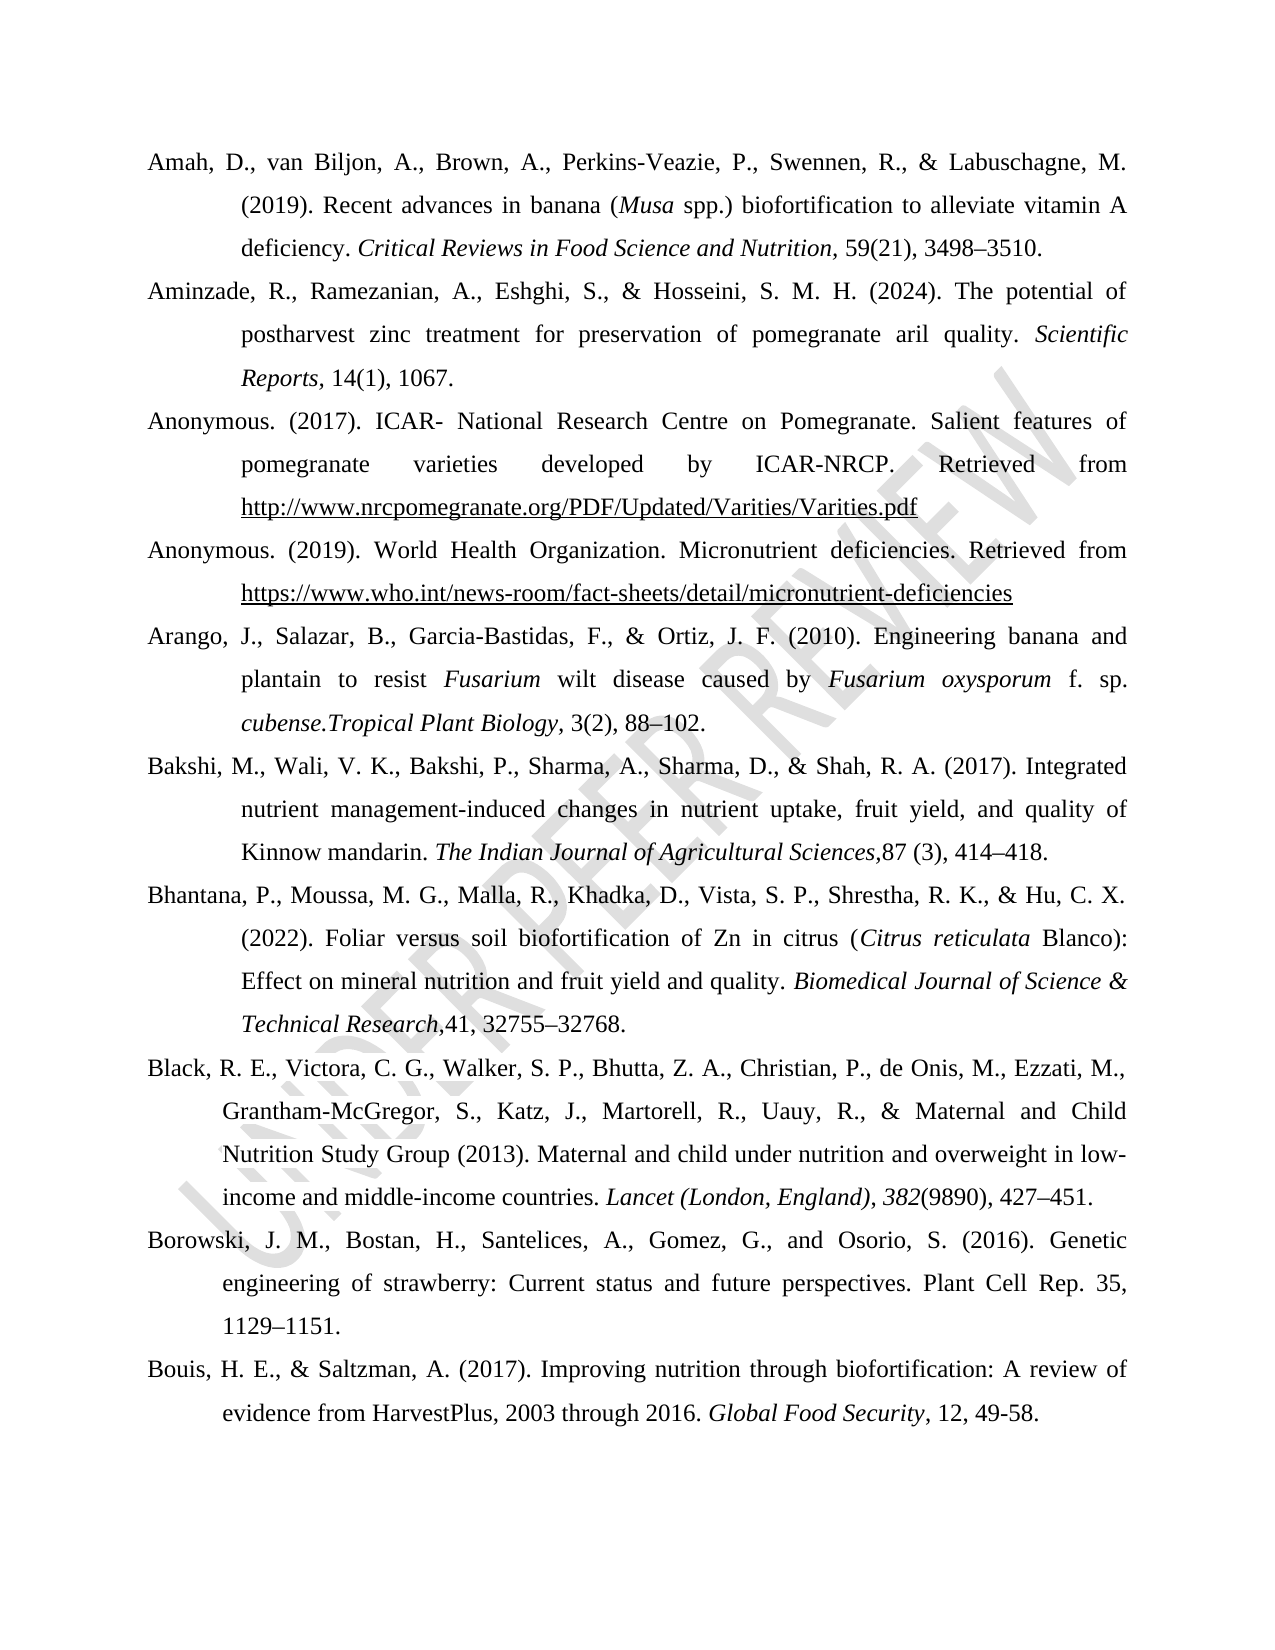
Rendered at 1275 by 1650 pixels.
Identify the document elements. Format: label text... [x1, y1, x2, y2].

text Anonymous. (2017). ICAR- National Research Centre on Pomegranate. Salient features of pomegranate varieties developed by ICAR-NRCP. Retrieved from http://www.nrcpomegranate.org/PDF/Updated/Varities/Varities.pdf [147, 406, 1128, 521]
text Bouis, H. E., & Saltzman, A. (2017). Improving nutrition through biofortification: A review of evidence from HarvestPlus, 2003 through 2016. Global Food Security, 12, 49-58. [147, 1354, 1128, 1426]
text Anonymous. (2019). World Health Organization. Micronutrient deficiencies. Retrieved from https://www.who.int/news-room/fact-sheets/detail/micronutrient-deficiencies [147, 535, 1128, 607]
text Arango, J., Salazar, B., Garcia-Bastidas, F., & Ortiz, J. F. (2010). Engineering banana and plantain to resist Fusarium wilt disease caused by Fusarium oxysporum f. sp. cubense.Tropical Plant Biology, 3(2), 88–102. [147, 621, 1128, 736]
text Borowski, J. M., Bostan, H., Santelices, A., Gomez, G., and Osorio, S. (2016). Genetic engineering of strawberry: Current status and future perspectives. Plant Cell Rep. 35, 1129–1151. [147, 1225, 1128, 1340]
text Amah, D., van Biljon, A., Brown, A., Perkins-Veazie, P., Swennen, R., & Labuschagne, M. (2019). Recent advances in banana (Musa spp.) biofortification to alleviate vitamin A deficiency. Critical Reviews in Food Science and Nutrition, 59(21), 3498–3510. [147, 147, 1128, 262]
text Aminzade, R., Ramezanian, A., Eshghi, S., & Hosseini, S. M. H. (2024). The potential of postharvest zinc treatment for preservation of pomegranate aril quality. Scientific Reports, 14(1), 1067. [147, 276, 1128, 391]
text Black, R. E., Victora, C. G., Walker, S. P., Bhutta, Z. A., Christian, P., de Onis, M., Ezzati, M., Grantham-McGregor, S., Katz, J., Martorell, R., Uauy, R., & Maternal and Child Nutrition Study Group (2013). Maternal and child under nutrition and overweight in low-income and middle-income countries. Lancet (London, England), 382(9890), 427–451. [147, 1081, 1128, 1211]
text Bhantana, P., Moussa, M. G., Malla, R., Khadka, D., Vista, S. P., Shrestha, R. K., & Hu, C. X. (2022). Foliar versus soil biofortification of Zn in citrus (Citrus reticulata Blanco): Effect on mineral nutrition and fruit yield and quality. Biomedical Journal of Science & Technical Research,41, 32755–32768. [147, 880, 1128, 1038]
text Bakshi, M., Wali, V. K., Bakshi, P., Sharma, A., Sharma, D., & Shah, R. A. (2017). Integrated nutrient management-induced changes in nutrient uptake, fruit yield, and quality of Kinnow mandarin. The Indian Journal of Agricultural Sciences,87 (3), 414–418. [147, 751, 1128, 866]
